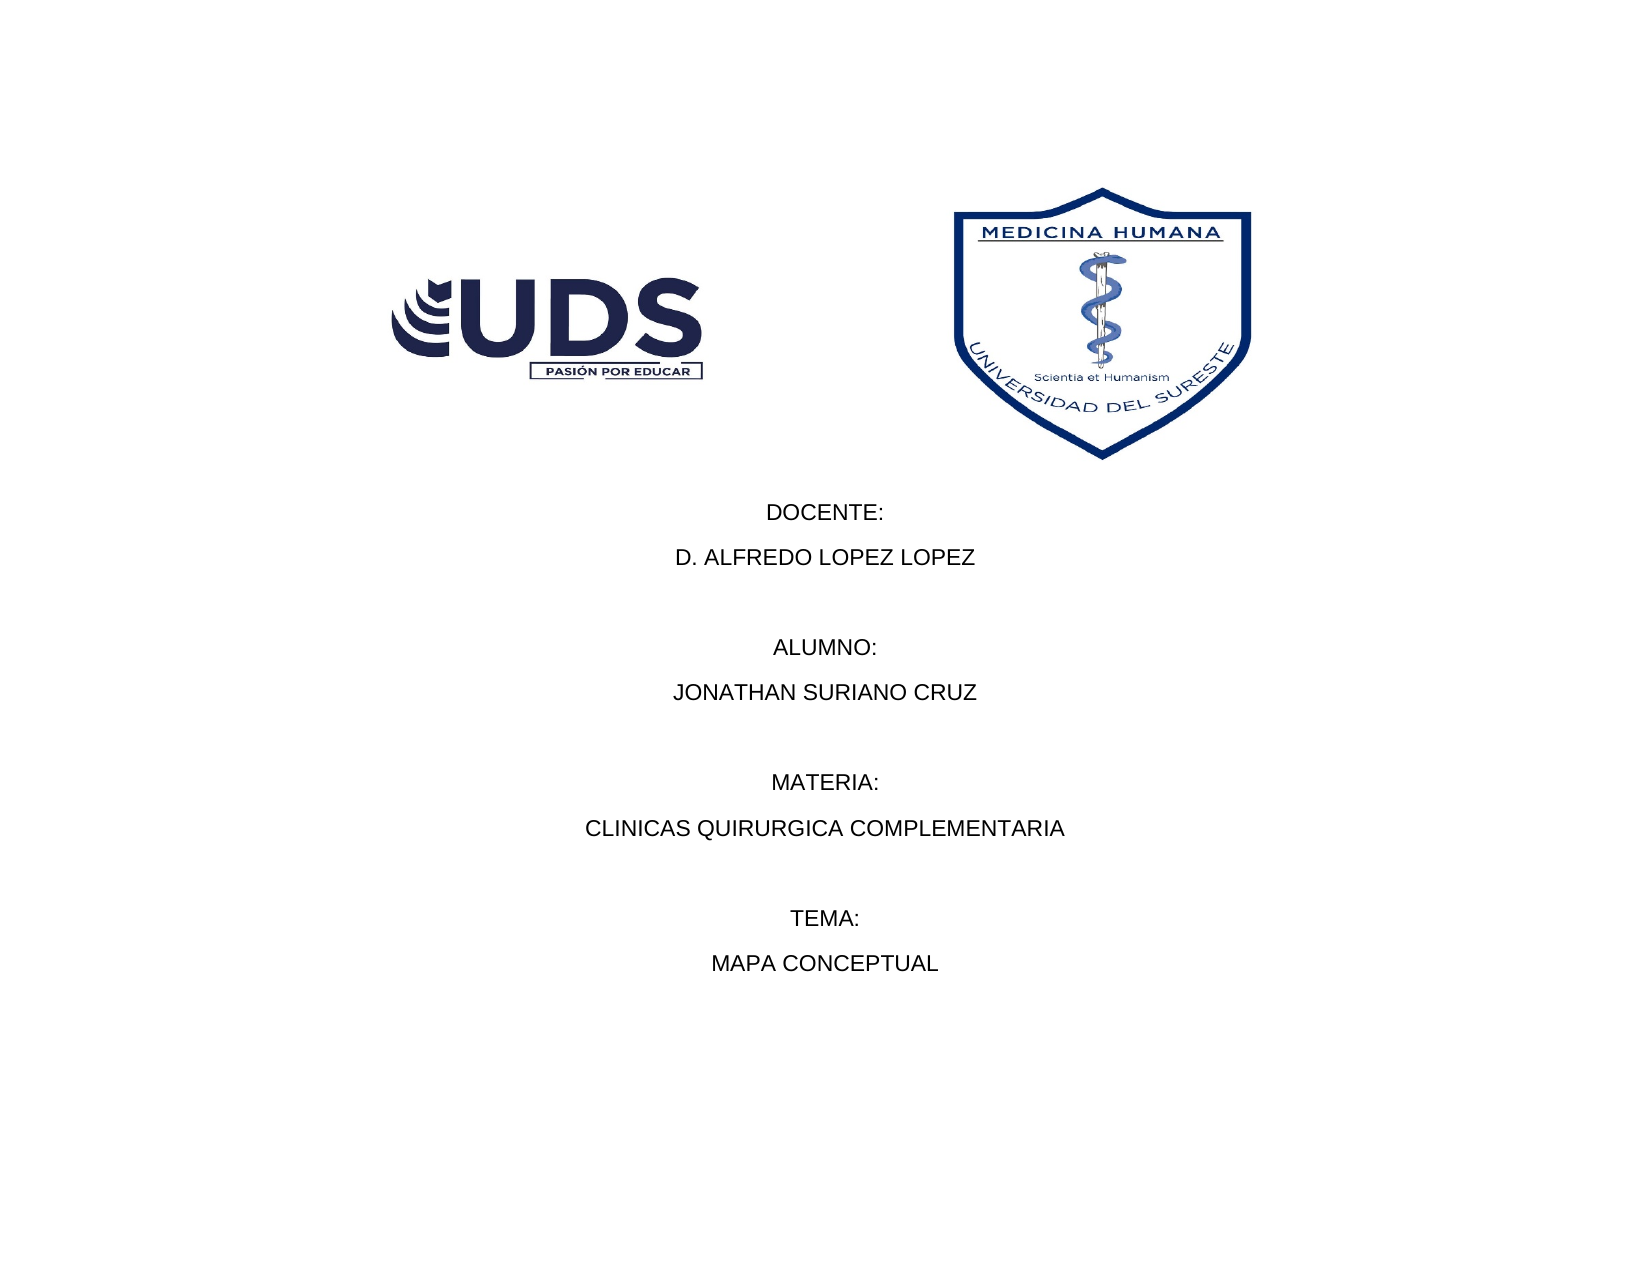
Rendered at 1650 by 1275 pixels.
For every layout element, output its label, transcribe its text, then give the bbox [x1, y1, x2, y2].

picture [924, 177, 1280, 480]
text JONATHAN SURIANO CRUZ [148, 679, 1502, 706]
text TEMA: [148, 905, 1502, 931]
text CLINICAS QUIRURGICA COMPLEMENTARIA [148, 814, 1502, 841]
text ALUMNO: [148, 634, 1502, 660]
picture [370, 177, 723, 480]
text MAPA CONCEPTUAL [148, 950, 1502, 976]
text D. ALFREDO LOPEZ LOPEZ [148, 544, 1502, 570]
text MATERIA: [148, 769, 1502, 796]
text DOCENTE: [148, 499, 1502, 525]
